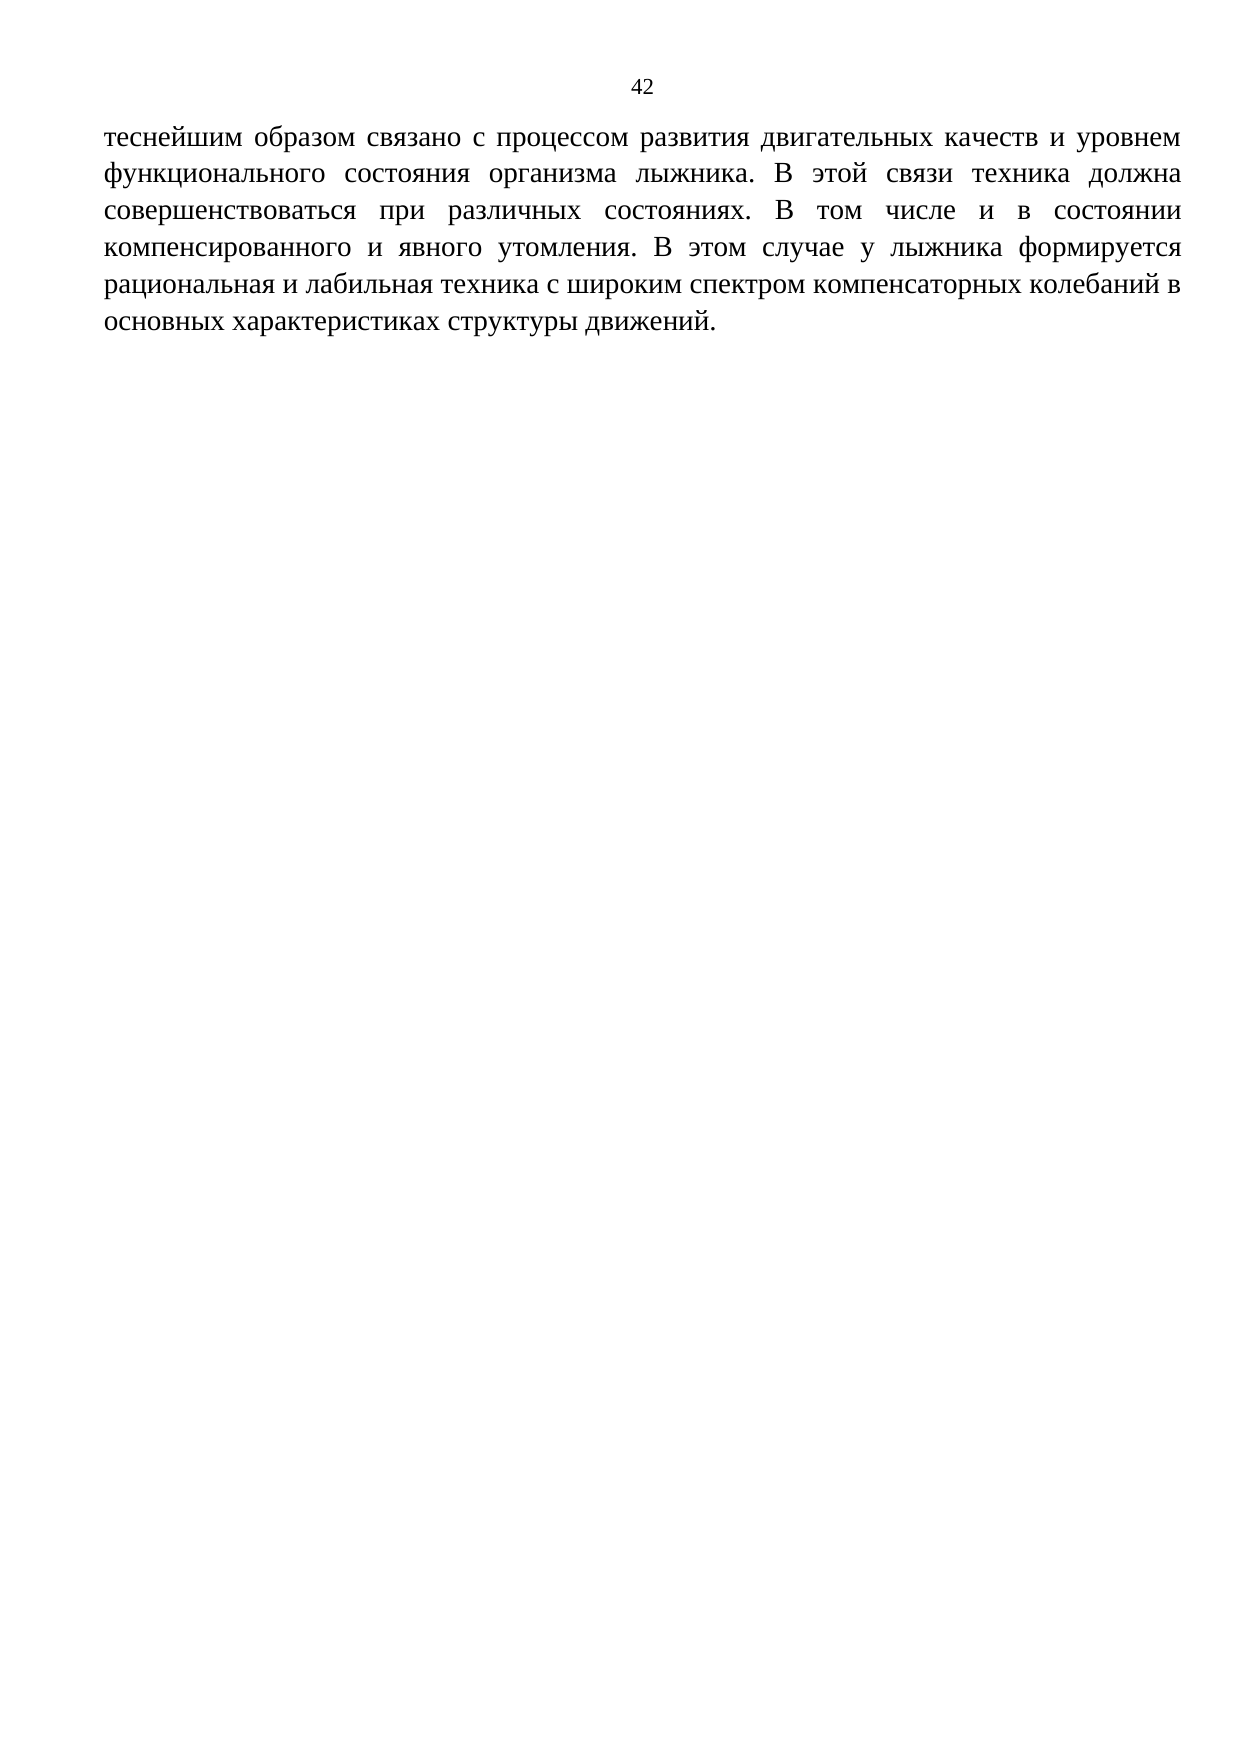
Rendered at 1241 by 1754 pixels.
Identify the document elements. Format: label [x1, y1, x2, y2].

text [103, 119, 1182, 337]
